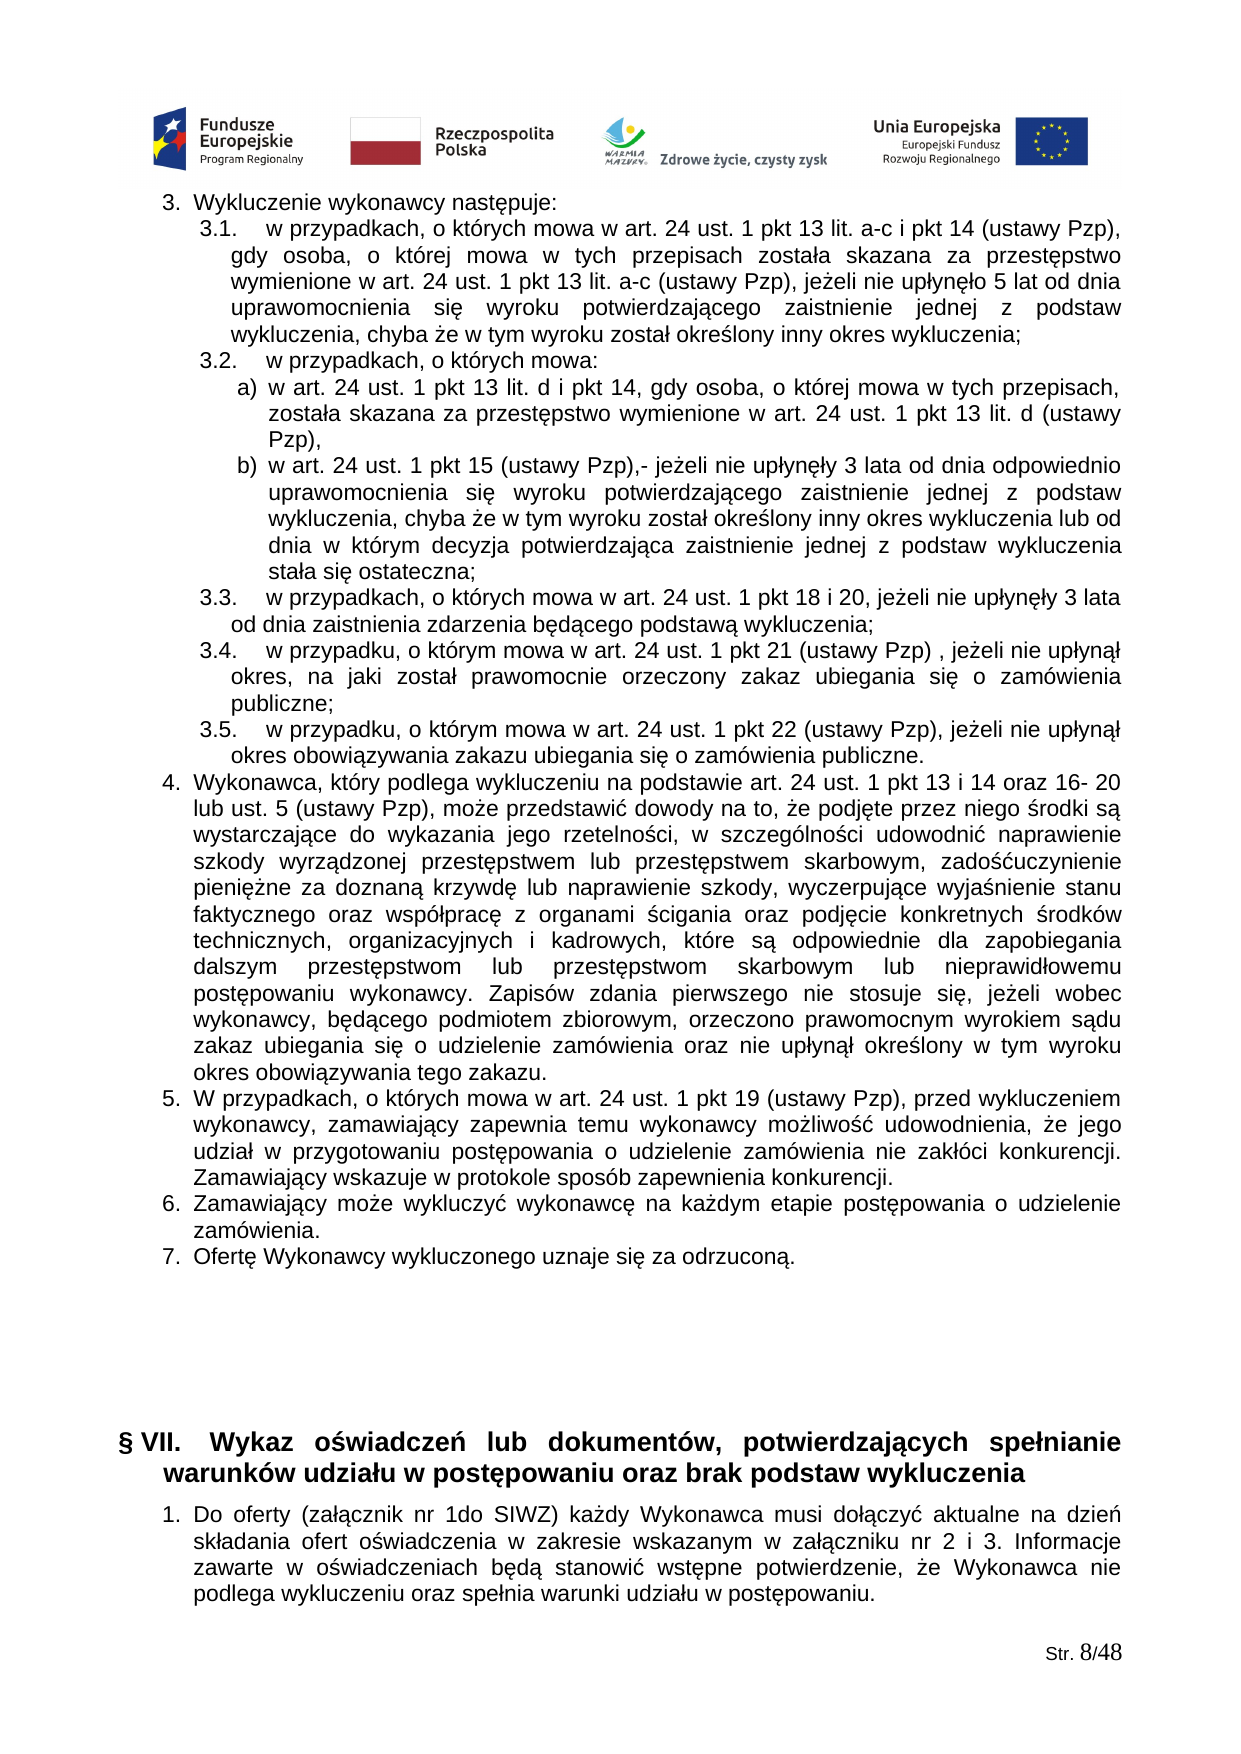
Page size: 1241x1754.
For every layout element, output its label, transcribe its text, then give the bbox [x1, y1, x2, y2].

subtitle Wykaz oświadczeń lub dokumentów, potwierdzających spełnianie warunków udziału w postępowaniu oraz brak podstaw wykluczenia [118, 1426, 1122, 1489]
list w art. 24 ust. 1 pkt 13 lit. d i pkt 14, gdy osoba, o której mowa w tych przepisach, została skazana za przestępstwo wymienione w art. 24 ust. 1 pkt 13 lit. d (ustawy Pzp), [231, 373, 1122, 452]
list Ofertę Wykonawcy wykluczonego uznaje się za odrzuconą. [156, 1243, 1122, 1269]
list Zamawiający może wykluczyć wykonawcę na każdym etapie postępowania o udzielenie zamówienia. [156, 1190, 1122, 1243]
list w przypadkach, o których mowa w art. 24 ust. 1 pkt 18 i 20, jeżeli nie upłynęły 3 lata od dnia zaistnienia zdarzenia będącego podstawą wykluczenia; [193, 584, 1122, 637]
list w przypadkach, o których mowa w art. 24 ust. 1 pkt 13 lit. a-c i pkt 14 (ustawy Pzp), gdy osoba, o której mowa w tych przepisach została skazana za przestępstwo wymienione w art. 24 ust. 1 pkt 13 lit. a-c (ustawy Pzp), jeżeli nie upłynęło 5 lat od dnia uprawomocnienia się wyroku potwierdzającego zaistnienie jednej z podstaw wykluczenia, chyba że w tym wyroku został określony inny okres wykluczenia; [193, 215, 1122, 347]
list w art. 24 ust. 1 pkt 15 (ustawy Pzp),- jeżeli nie upłynęły 3 lata od dnia odpowiednio uprawomocnienia się wyroku potwierdzającego zaistnienie jednej z podstaw wykluczenia, chyba że w tym wyroku został określony inny okres wykluczenia lub od dnia w którym decyzja potwierdzająca zaistnienie jednej z podstaw wykluczenia stała się ostateczna; [231, 452, 1122, 584]
list w przypadku, o którym mowa w art. 24 ust. 1 pkt 21 (ustawy Pzp) , jeżeli nie upłynął okres, na jaki został prawomocnie orzeczony zakaz ubiegania się o zamówienia publiczne; [193, 637, 1122, 716]
list W przypadkach, o których mowa w art. 24 ust. 1 pkt 19 (ustawy Pzp), przed wykluczeniem wykonawcy, zamawiający zapewnia temu wykonawcy możliwość udowodnienia, że jego udział w przygotowaniu postępowania o udzielenie zamówienia nie zakłóci konkurencji. Zamawiający wskazuje w protokole sposób zapewnienia konkurencji. [156, 1085, 1122, 1190]
list Wykluczenie wykonawcy następuje: [156, 164, 1122, 215]
list w przypadku, o którym mowa w art. 24 ust. 1 pkt 22 (ustawy Pzp), jeżeli nie upłynął okres obowiązywania zakazu ubiegania się o zamówienia publiczne. [193, 716, 1122, 769]
list Do oferty (załącznik nr 1do SIWZ) każdy Wykonawca musi dołączyć aktualne na dzień składania ofert oświadczenia w zakresie wskazanym w załączniku nr 2 i 3. Informacje zawarte w oświadczeniach będą stanowić wstępne potwierdzenie, że Wykonawca nie podlega wykluczeniu oraz spełnia warunki udziału w postępowaniu. [156, 1501, 1122, 1607]
list w przypadkach, o których mowa: [193, 347, 1122, 373]
picture [118, 88, 1123, 189]
list Wykonawca, który podlega wykluczeniu na podstawie art. 24 ust. 1 pkt 13 i 14 oraz 16- 20 lub ust. 5 (ustawy Pzp), może przedstawić dowody na to, że podjęte przez niego środki są wystarczające do wykazania jego rzetelności, w szczególności udowodnić naprawienie szkody wyrządzonej przestępstwem lub przestępstwem skarbowym, zadośćuczynienie pieniężne za doznaną krzywdę lub naprawienie szkody, wyczerpujące wyjaśnienie stanu faktycznego oraz współpracę z organami ścigania oraz podjęcie konkretnych środków technicznych, organizacyjnych i kadrowych, które są odpowiednie dla zapobiegania dalszym przestępstwom lub przestępstwom skarbowym lub nieprawidłowemu postępowaniu wykonawcy. Zapisów zdania pierwszego nie stosuje się, jeżeli wobec wykonawcy, będącego podmiotem zbiorowym, orzeczono prawomocnym wyrokiem sądu zakaz ubiegania się o udzielenie zamówienia oraz nie upłynął określony w tym wyroku okres obowiązywania tego zakazu. [156, 769, 1122, 1085]
